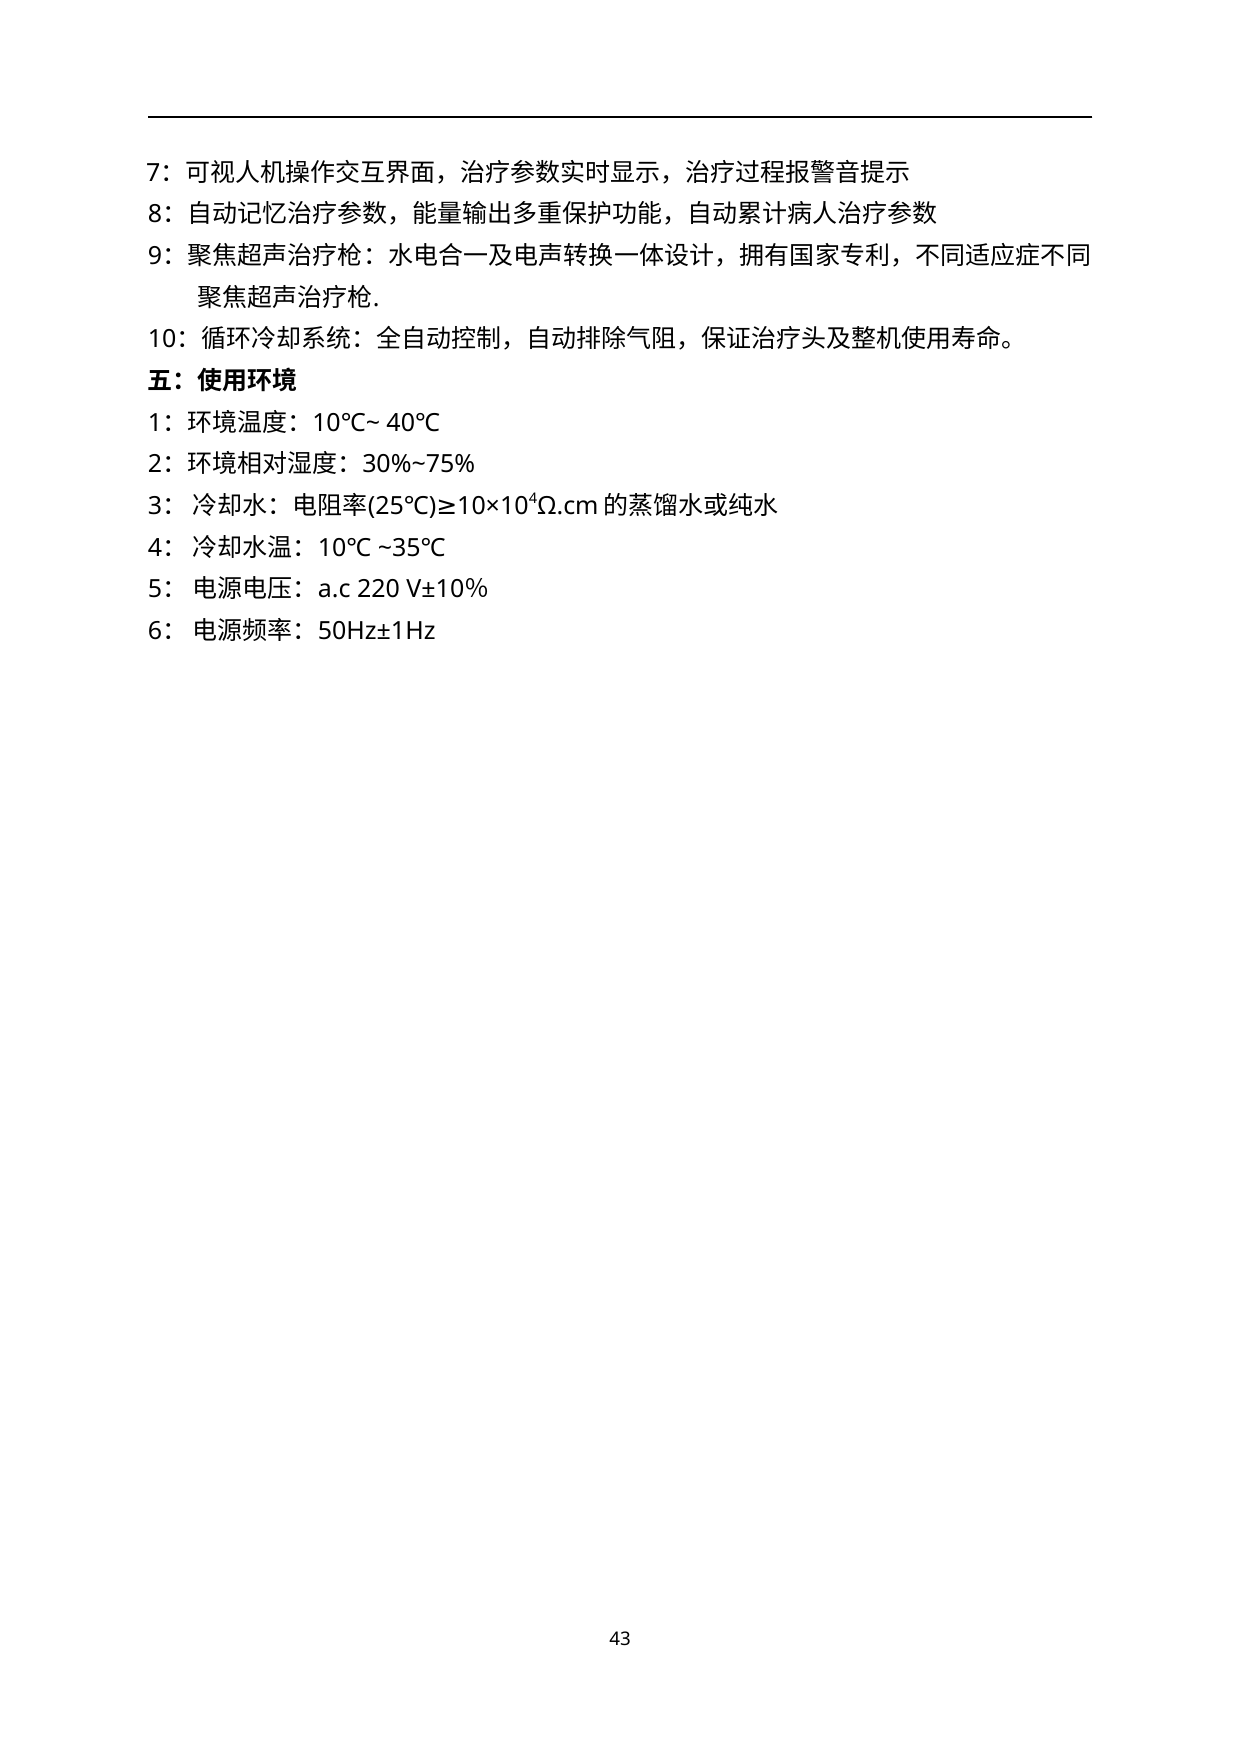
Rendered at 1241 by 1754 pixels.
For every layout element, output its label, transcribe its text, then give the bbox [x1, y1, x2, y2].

text 3： 冷却水：电阻率(25℃)≥10×104Ω.cm的蒸馏水或纯水 [148, 481, 1092, 523]
text 5： 电源电压：a.c 220 V±10％ [148, 564, 1092, 606]
text 8：自动记忆治疗参数，能量输出多重保护功能，自动累计病人治疗参数 [148, 189, 1092, 231]
text 9：聚焦超声治疗枪：水电合一及电声转换一体设计，拥有国家专利，不同适应症不同聚焦超声治疗枪. [148, 231, 1092, 314]
text 4： 冷却水温：10℃ ~35℃ [148, 523, 1092, 564]
text 10：循环冷却系统：全自动控制，自动排除气阻，保证治疗头及整机使用寿命。 [148, 314, 1092, 356]
text 1：环境温度：10℃~ 40℃ [148, 398, 1092, 439]
text 6： 电源频率：50Hz±1Hz [148, 606, 1092, 648]
text 2：环境相对湿度：30%~75% [148, 439, 1092, 481]
text 7：可视人机操作交互界面，治疗参数实时显示，治疗过程报警音提示 [146, 148, 1092, 189]
text 五：使用环境 [148, 356, 1092, 398]
